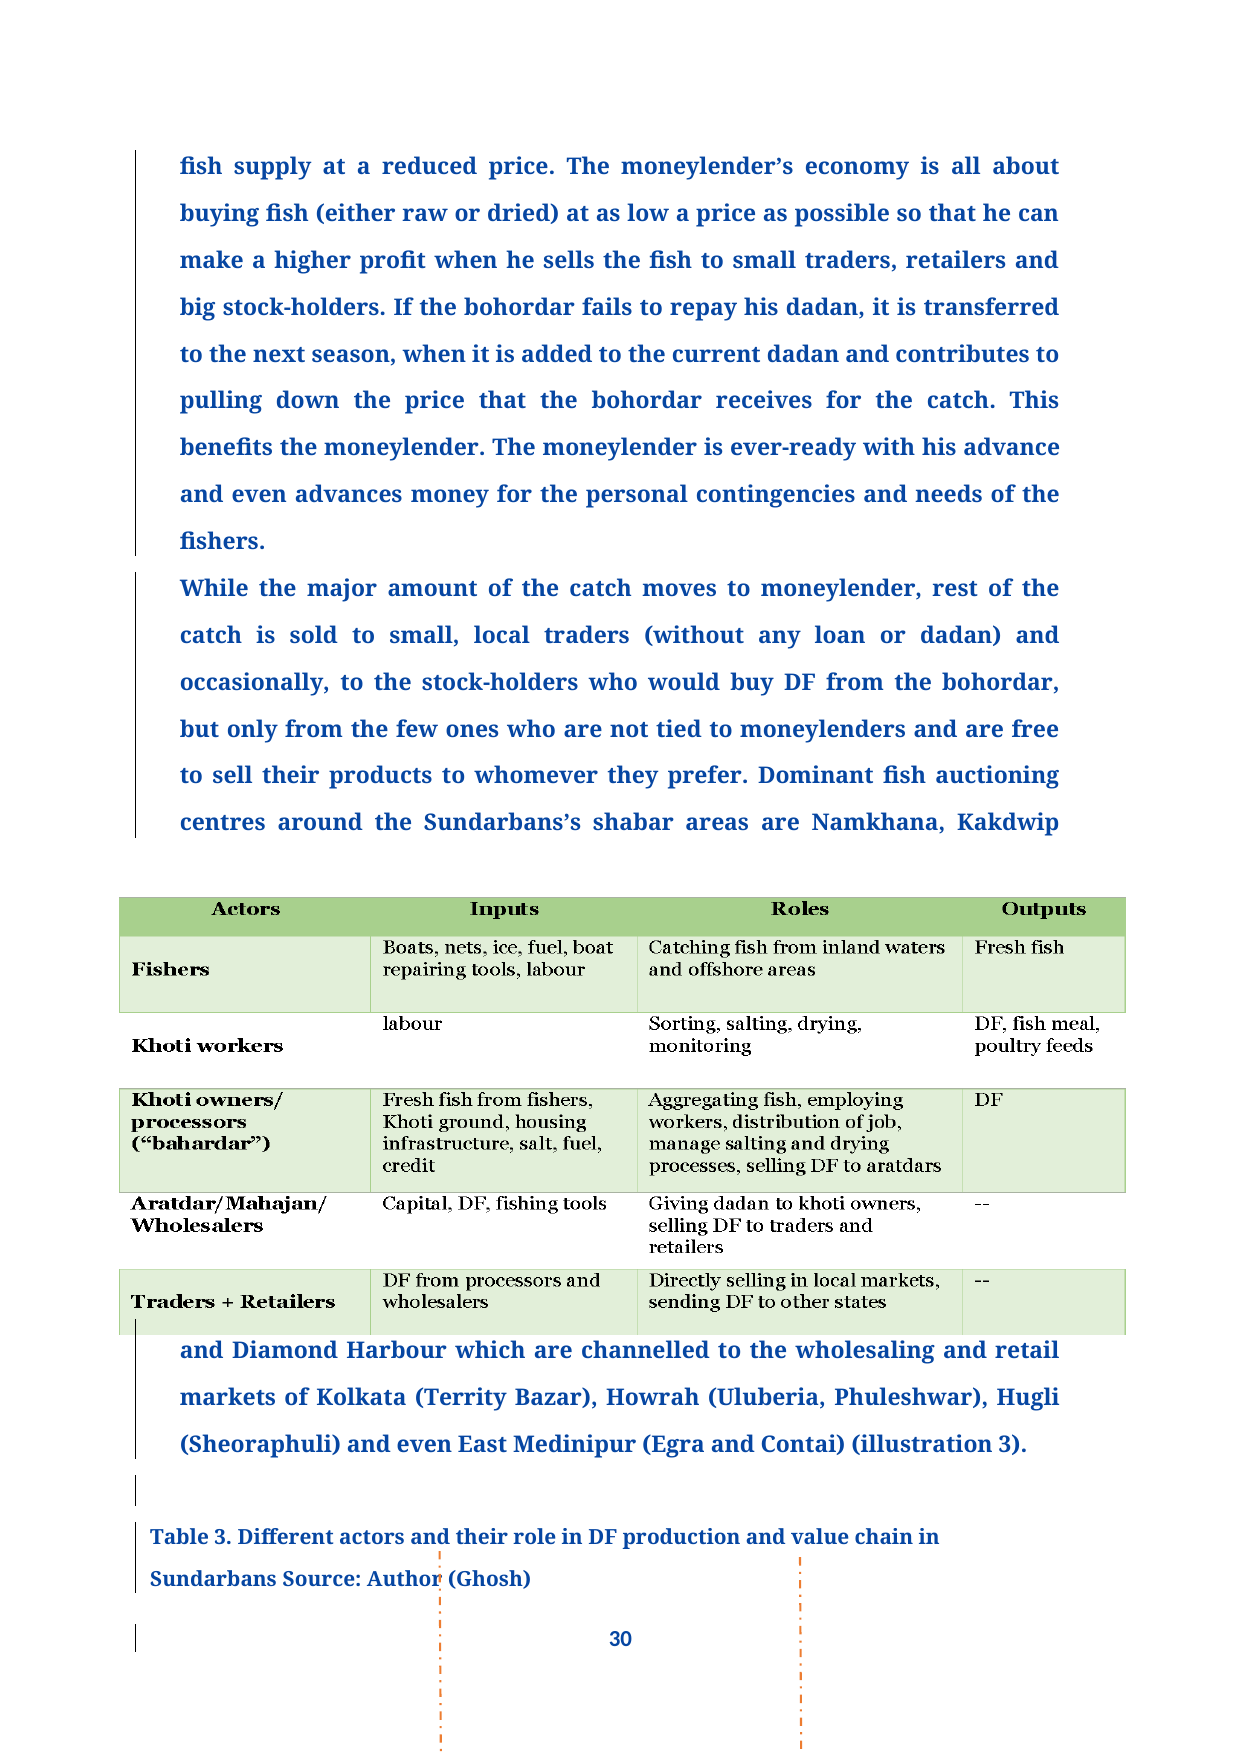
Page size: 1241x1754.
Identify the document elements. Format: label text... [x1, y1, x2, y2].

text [179, 150, 1061, 556]
text While the major amount of the catch moves to moneylender, rest of the catch is sold to small, local traders (without any loan or dadan) and occasionally, to the stock-holders who would buy DF from the bohordar, but only from the few ones who are not tied to moneylenders and are free to sell their products to whomever they prefer. Dominant fish auctioning centres around the Sundarbans’s shabar areas are Namkhana, Kakdwip and Diamond Harbour which are channelled to the wholesaling and retail markets of Kolkata (Territy Bazar), Howrah (Uluberia, Phuleshwar), Hugli (Sheoraphuli) and even East Medinipur (Egra and Contai) (illustration 3). [179, 572, 1061, 871]
text While the major amount of the catch moves to moneylender, rest of the catch is sold to small, local traders (without any loan or dadan) and occasionally, to the stock-holders who would buy DF from the bohordar, but only from the few ones who are not tied to moneylenders and are free to sell their products to whomever they prefer. Dominant fish auctioning centres around the Sundarbans’s shabar areas are Namkhana, Kakdwip and Diamond Harbour which are channelled to the wholesaling and retail markets of Kolkata (Territy Bazar), Howrah (Uluberia, Phuleshwar), Hugli (Sheoraphuli) and even East Medinipur (Egra and Contai) (illustration 3). [179, 1335, 1061, 1459]
picture [101, 871, 1145, 1335]
text Table 3. Different actors and their role in DF production and value chain in Sundarbans Source: Author (Ghosh) [150, 1522, 1061, 1593]
